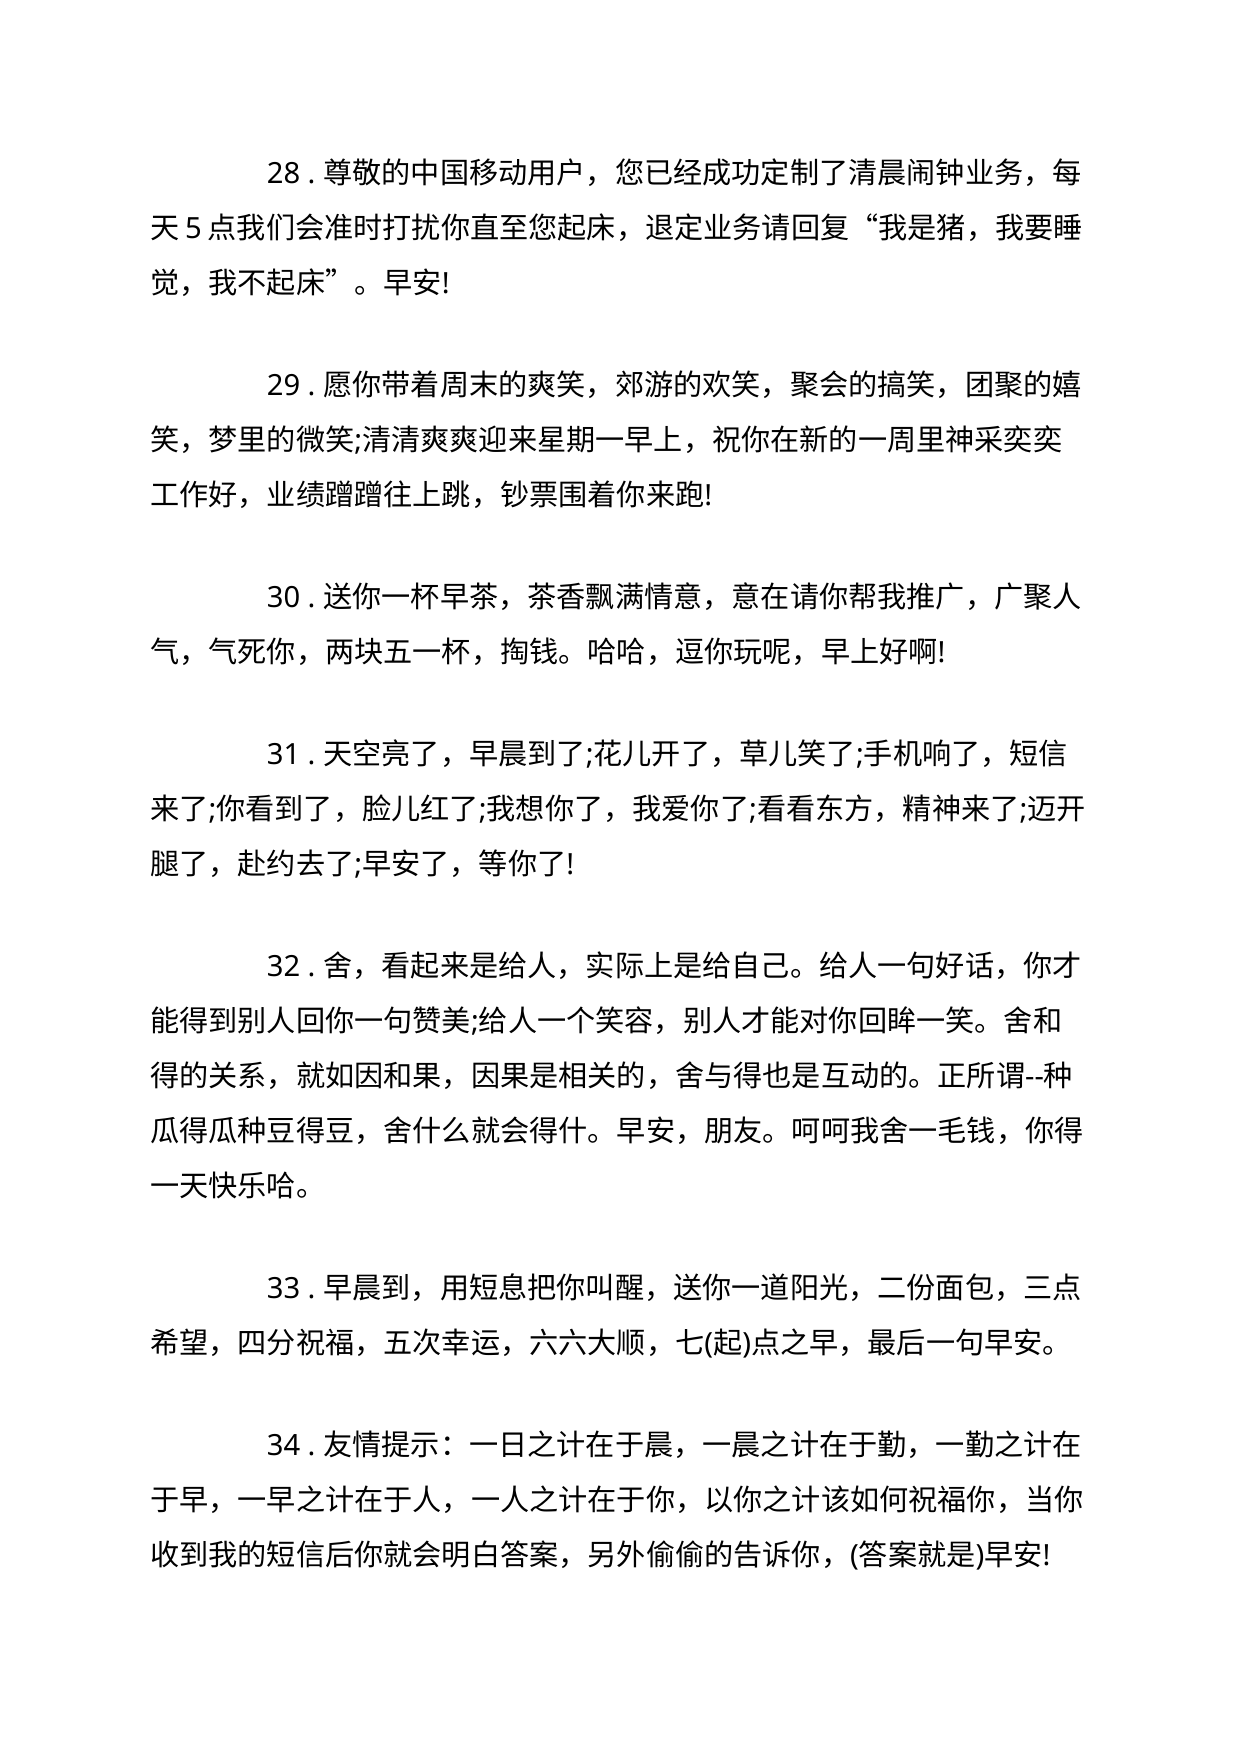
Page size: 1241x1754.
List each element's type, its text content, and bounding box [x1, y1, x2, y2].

text 31 . 天空亮了，早晨到了;花儿开了，草儿笑了;手机响了，短信来了;你看到了，脸儿红了;我想你了，我爱你了;看看东方，精神来了;迈开腿了，赴约去了;早安了，等你了! [150, 731, 1090, 883]
text 29 . 愿你带着周末的爽笑，郊游的欢笑，聚会的搞笑，团聚的嬉笑，梦里的微笑;清清爽爽迎来星期一早上，祝你在新的一周里神采奕奕工作好，业绩蹭蹭往上跳，钞票围着你来跑! [150, 362, 1090, 514]
text 33 . 早晨到，用短息把你叫醒，送你一道阳光，二份面包，三点希望，四分祝福，五次幸运，六六大顺，七(起)点之早，最后一句早安。 [150, 1264, 1090, 1362]
text 30 . 送你一杯早茶，茶香飘满情意，意在请你帮我推广，广聚人气，气死你，两块五一杯，掏钱。哈哈，逗你玩呢，早上好啊! [150, 574, 1090, 671]
text 34 . 友情提示：一日之计在于晨，一晨之计在于勤，一勤之计在于早，一早之计在于人，一人之计在于你，以你之计该如何祝福你，当你收到我的短信后你就会明白答案，另外偷偷的告诉你，(答案就是)早安! [150, 1422, 1090, 1574]
text 28 . 尊敬的中国移动用户，您已经成功定制了清晨闹钟业务，每天5点我们会准时打扰你直至您起床，退定业务请回复“我是猪，我要睡觉，我不起床”。早安! [150, 150, 1090, 302]
text 32 . 舍，看起来是给人，实际上是给自己。给人一句好话，你才能得到别人回你一句赞美;给人一个笑容，别人才能对你回眸一笑。舍和得的关系，就如因和果，因果是相关的，舍与得也是互动的。正所谓--种瓜得瓜种豆得豆，舍什么就会得什。早安，朋友。呵呵我舍一毛钱，你得一天快乐哈。 [150, 943, 1090, 1205]
